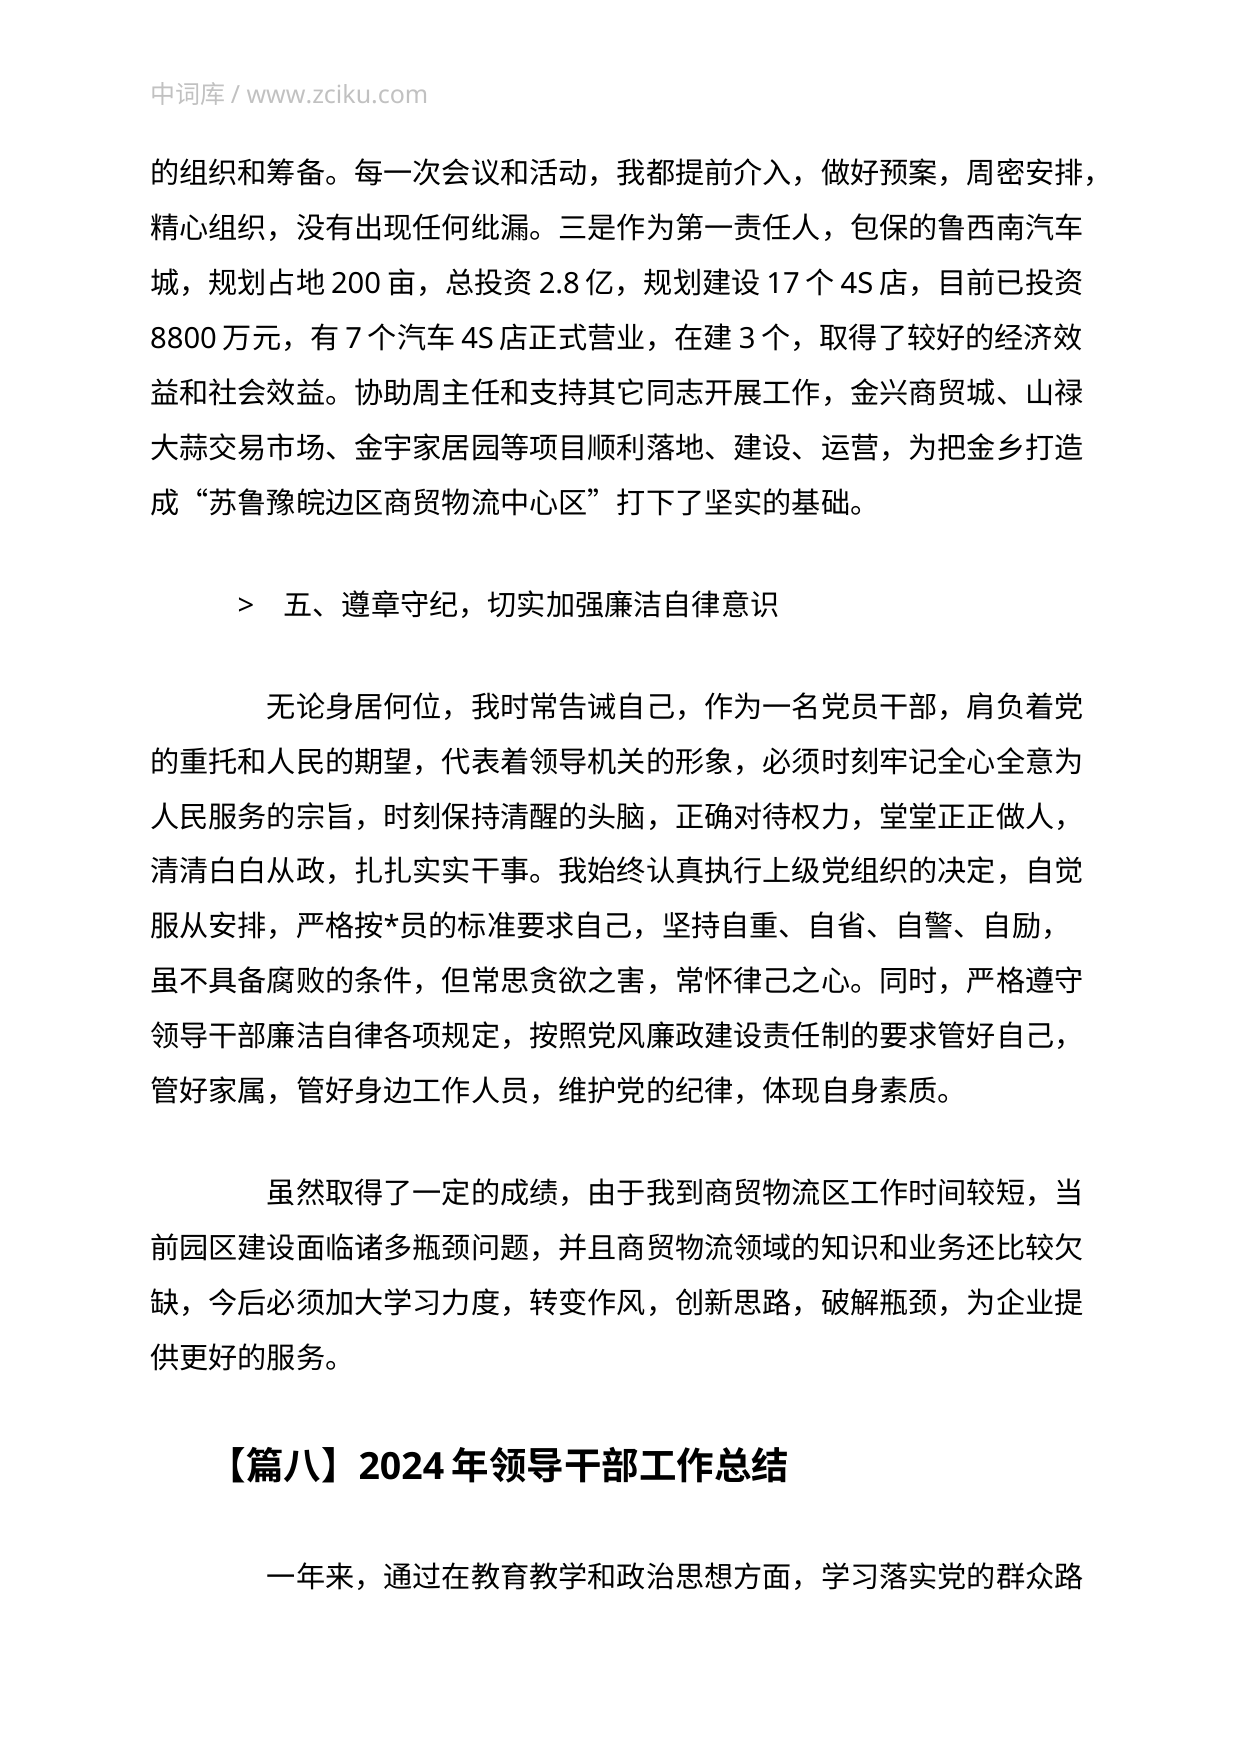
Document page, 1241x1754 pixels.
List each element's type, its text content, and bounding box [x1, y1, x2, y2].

text > 五、遵章守纪，切实加强廉洁自律意识 [150, 581, 1090, 624]
text 【篇八】2024年领导干部工作总结 [150, 1436, 1090, 1490]
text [150, 150, 1090, 522]
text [150, 1553, 1090, 1596]
text 无论身居何位，我时常告诫自己，作为一名党员干部，肩负着党的重托和人民的期望，代表着领导机关的形象，必须时刻牢记全心全意为人民服务的宗旨，时刻保持清醒的头脑，正确对待权力，堂堂正正做人，清清白白从政，扎扎实实干事。我始终认真执行上级党组织的决定，自觉服从安排，严格按*员的标准要求自己，坚持自重、自省、自警、自励，虽不具备腐败的条件，但常思贪欲之害，常怀律己之心。同时，严格遵守领导干部廉洁自律各项规定，按照党风廉政建设责任制的要求管好自己，管好家属，管好身边工作人员，维护党的纪律，体现自身素质。 [150, 683, 1090, 1110]
text 虽然取得了一定的成绩，由于我到商贸物流区工作时间较短，当前园区建设面临诸多瓶颈问题，并且商贸物流领域的知识和业务还比较欠缺，今后必须加大学习力度，转变作风，创新思路，破解瓶颈，为企业提供更好的服务。 [150, 1169, 1090, 1376]
